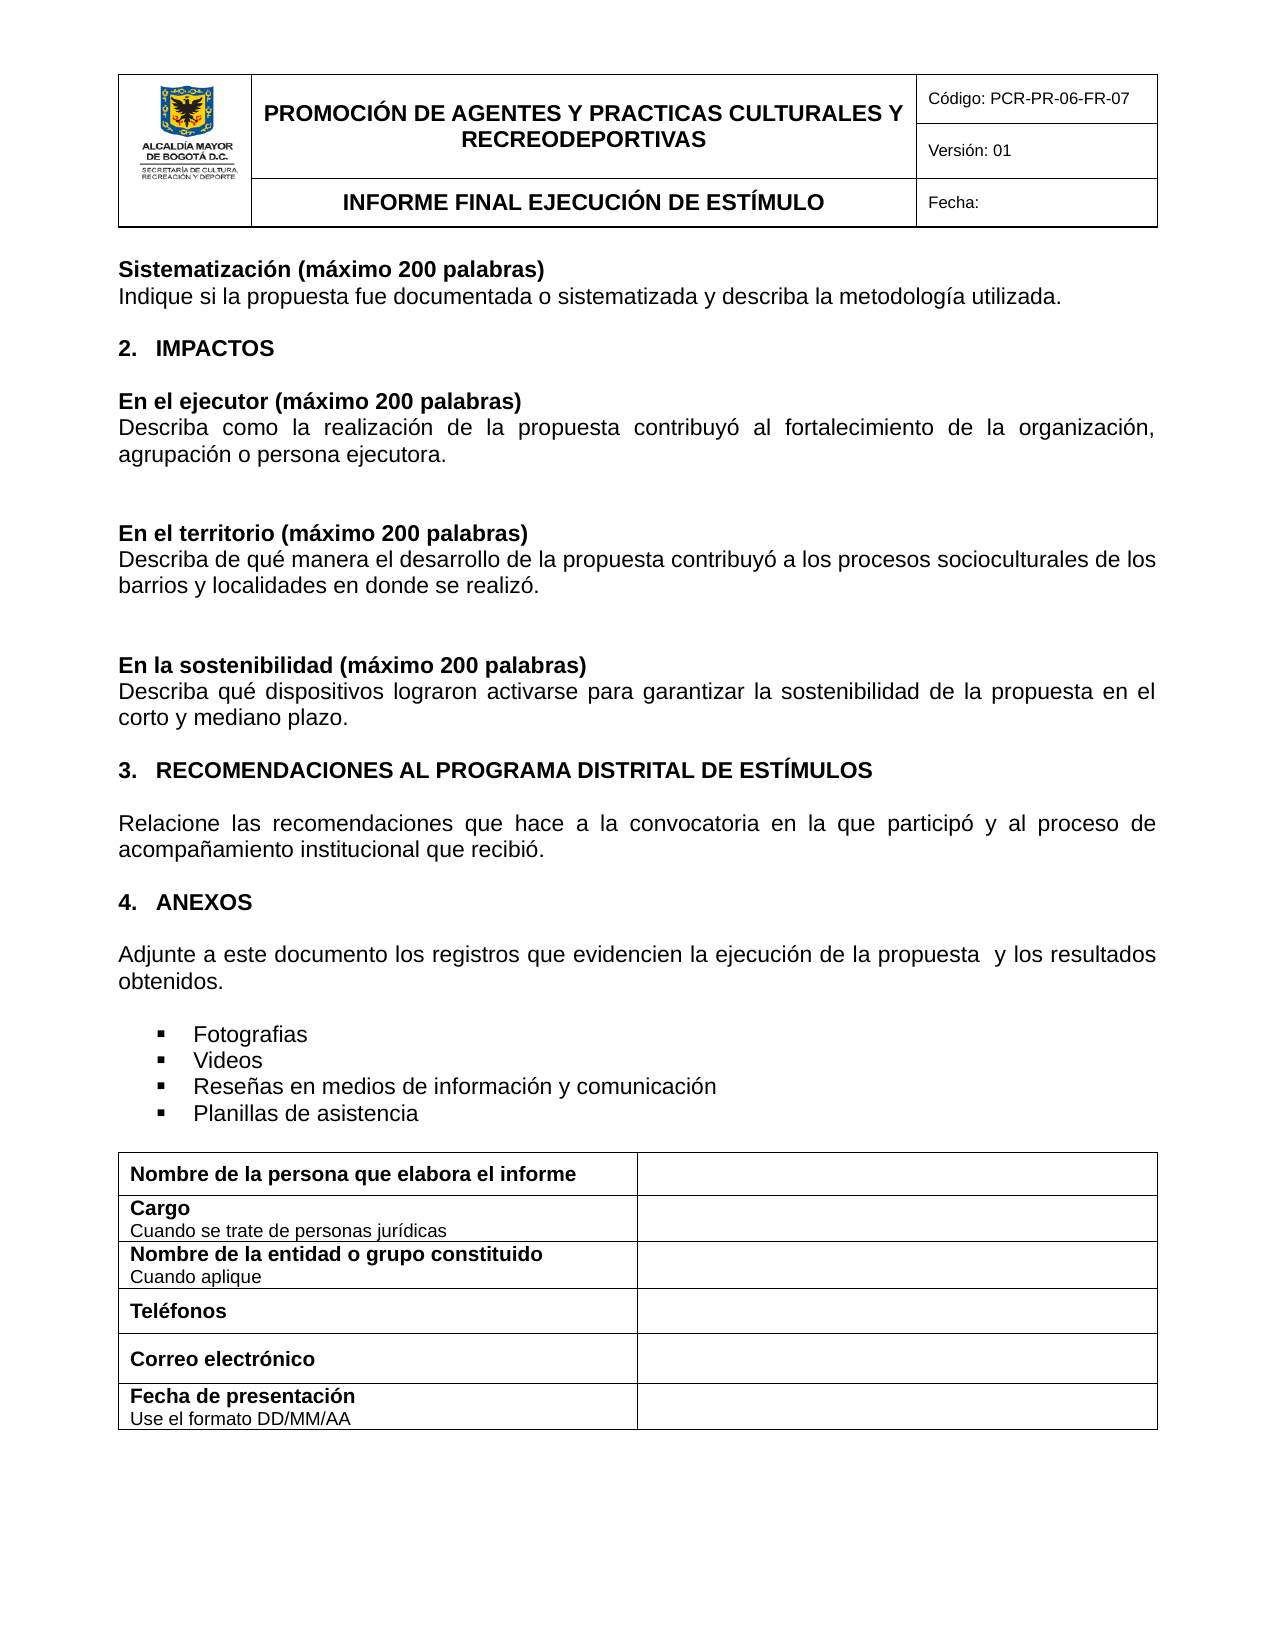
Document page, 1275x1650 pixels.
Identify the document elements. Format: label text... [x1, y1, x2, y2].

list ANEXOS [118, 889, 1157, 915]
text Sistematización (máximo 200 palabras) [118, 256, 1157, 283]
text Describa como la realización de la propuesta contribuyó al fortalecimiento de la organización, agrupación o persona ejecutora. [118, 414, 1157, 467]
table_cell [638, 1384, 1157, 1429]
text Indique si la propuesta fue documentada o sistematizada y describa la metodología utilizada. [118, 283, 1157, 309]
list Fotografias [156, 1021, 1157, 1047]
list Reseñas en medios de información y comunicación [156, 1073, 1157, 1099]
table_cell Cargo Cuando se trate de personas jurídicas [119, 1196, 637, 1241]
table_cell [638, 1289, 1157, 1333]
table_cell [638, 1242, 1157, 1288]
text En el ejecutor (máximo 200 palabras) [118, 388, 1157, 414]
table_header [638, 1153, 1157, 1194]
text En la sostenibilidad (máximo 200 palabras) [118, 652, 1157, 678]
list RECOMENDACIONES AL PROGRAMA DISTRITAL DE ESTÍMULOS [118, 757, 1157, 783]
list Videos [156, 1047, 1157, 1073]
text Adjunte a este documento los registros que evidencien la ejecución de la propuesta y los resultados obtenidos. [118, 941, 1157, 994]
table_cell Fecha de presentación Use el formato DD/MM/AA [119, 1384, 637, 1429]
table_cell Nombre de la entidad o grupo constituido Cuando aplique [119, 1242, 637, 1288]
table_cell [638, 1196, 1157, 1241]
table_cell Correo electrónico [119, 1334, 637, 1383]
text Relacione las recomendaciones que hace a la convocatoria en la que participó y al proceso de acompañamiento institucional que recibió. [118, 810, 1157, 862]
table_cell [638, 1334, 1157, 1383]
picture [137, 83, 239, 181]
text Describa qué dispositivos lograron activarse para garantizar la sostenibilidad de la propuesta en el corto y mediano plazo. [118, 678, 1157, 731]
text Describa de qué manera el desarrollo de la propuesta contribuyó a los procesos socioculturales de los barrios y localidades en donde se realizó. [118, 546, 1157, 599]
text En el territorio (máximo 200 palabras) [118, 520, 1157, 546]
table_header Nombre de la persona que elabora el informe [119, 1153, 637, 1194]
list IMPACTOS [118, 335, 1157, 362]
table_cell Teléfonos [119, 1289, 637, 1333]
list Planillas de asistencia [156, 1099, 1157, 1126]
